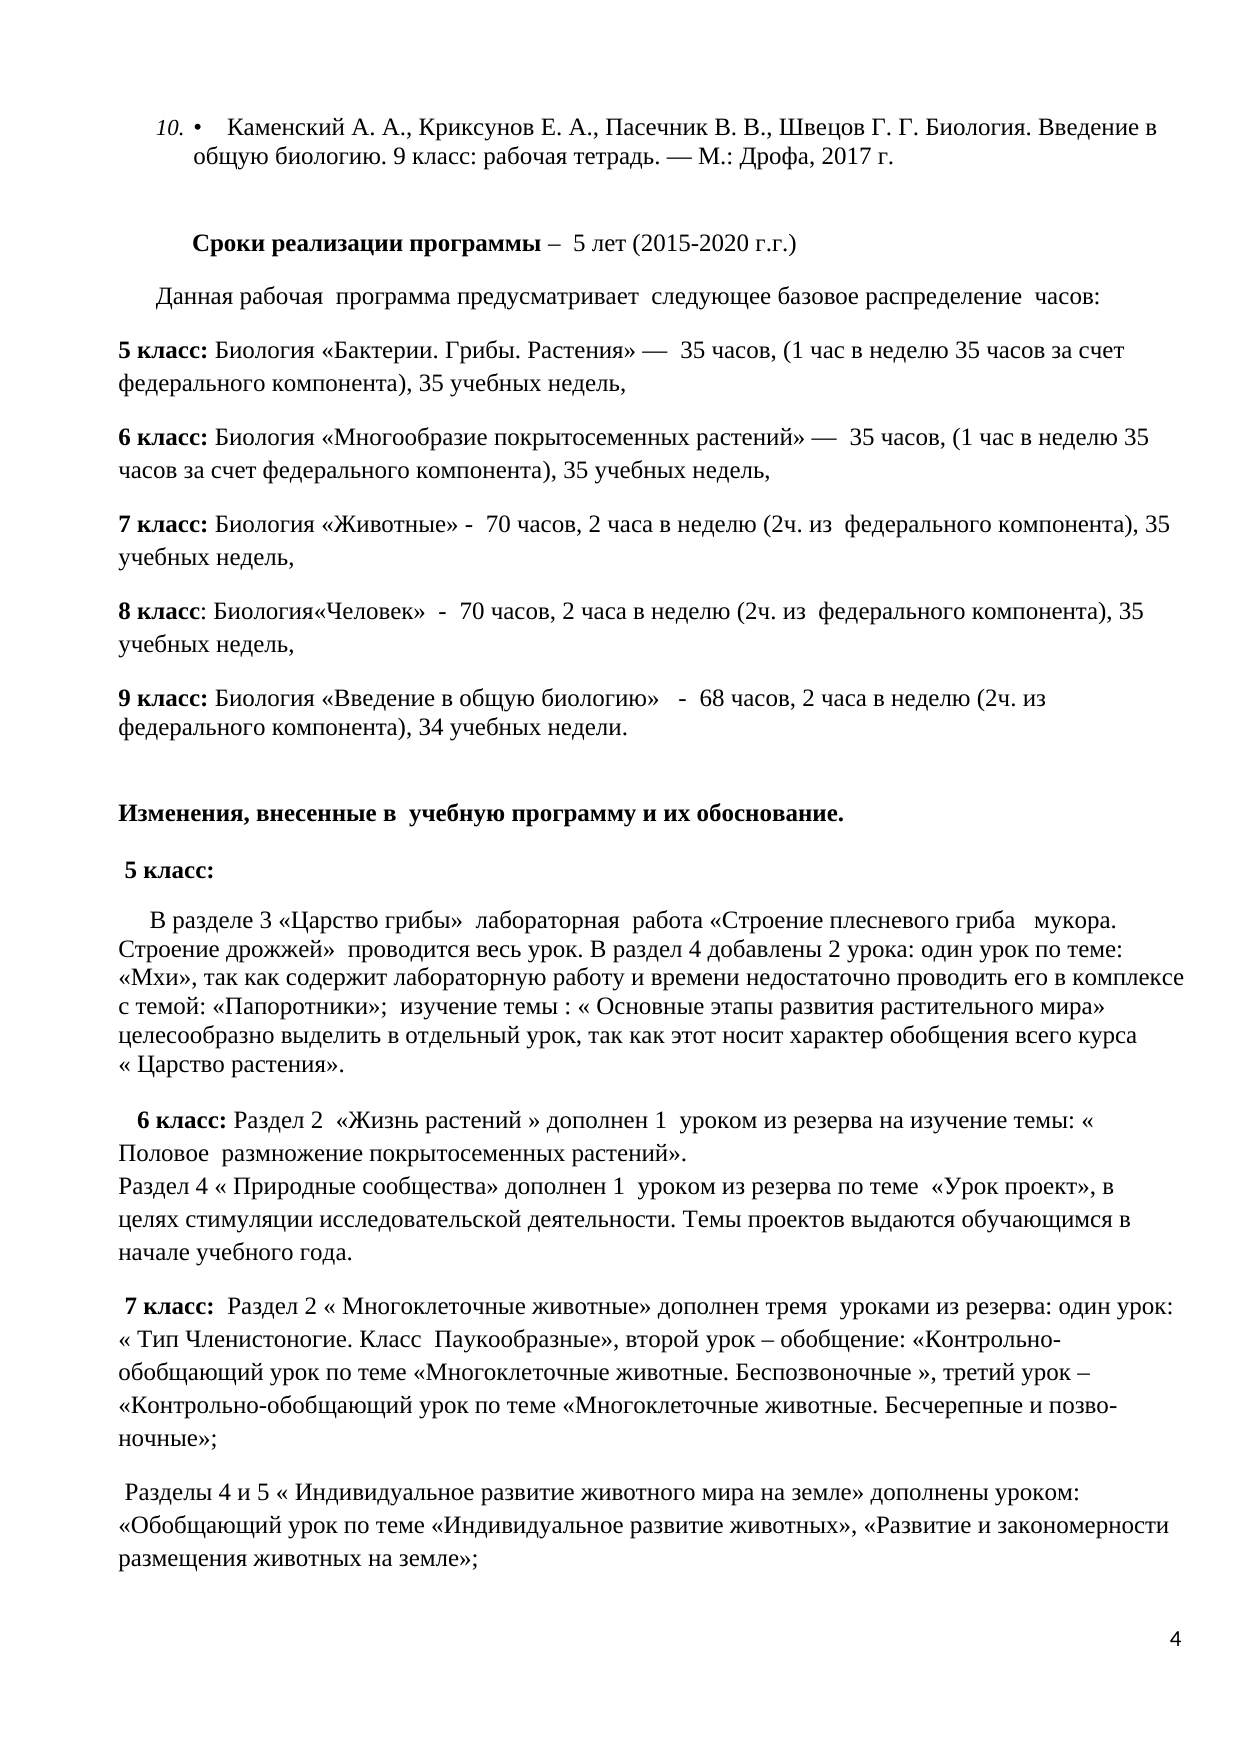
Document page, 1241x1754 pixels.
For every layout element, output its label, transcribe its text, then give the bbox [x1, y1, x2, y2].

text 6 класс: Раздел 2 «Жизнь растений » дополнен 1 уроком из резерва на изучение темы: « Половое размножение покрытосеменных растений». Раздел 4 « Природные сообщества» дополнен 1 уроком из резерва по теме «Урок проект», в целях стимуляции исследовательской деятельности. Темы проектов выдаются обучающимся в начале учебного года. [118, 1105, 1181, 1266]
text 5 класс: [118, 855, 1181, 884]
list • Каменский А. А., Криксунов Е. А., Пасечник В. В., Швецов Г. Г. Биология. Введение в общую биологию. 9 класс: рабочая тетрадь. — М.: Дрофа, 2017 г. [156, 112, 1181, 170]
text 5 класс: Биология «Бактерии. Грибы. Растения» — 35 часов, (1 час в неделю 35 часов за счет федерального компонента), 35 учебных недель, [118, 335, 1181, 397]
text 7 класс: Раздел 2 « Многоклеточные животные» дополнен тремя уроками из резерва: один урок: « Тип Членистоногие. Класс Паукообразные», второй урок – обобщение: «Контрольно-обобщающий урок по теме «Многоклеточные животные. Беспозвоночные », третий урок – «Контрольно-обобщающий урок по теме «Многоклеточные животные. Бесчерепные и позвоночные»; [118, 1291, 1181, 1452]
text Сроки реализации программы – 5 лет (2015-2020 г.г.) [118, 228, 1181, 256]
text 8 класс: Биология«Человек» - 70 часов, 2 часа в неделю (2ч. из федерального компонента), 35 учебных недель, [118, 596, 1181, 658]
text Изменения, внесенные в учебную программу и их обоснование. [118, 798, 1181, 827]
text 7 класс: Биология «Животные» - 70 часов, 2 часа в неделю (2ч. из федерального компонента), 35 учебных недель, [118, 509, 1181, 571]
text Разделы 4 и 5 « Индивидуальное развитие животного мира на земле» дополнены уроком: «Обобщающий урок по теме «Индивидуальное развитие животных», «Развитие и закономерности размещения животных на земле»; [118, 1477, 1181, 1572]
text 9 класс: Биология «Введение в общую биологию» - 68 часов, 2 часа в неделю (2ч. из федерального компонента), 34 учебных недели. [118, 683, 1181, 740]
text В разделе 3 «Царство грибы» лабораторная работа «Строение плесневого гриба мукора. Строение дрожжей» проводится весь урок. В раздел 4 добавлены 2 урока: один урок по теме: «Мхи», так как содержит лабораторную работу и времени недостаточно проводить его в комплексе с темой: «Папоротники»; изучение темы : « Основные этапы развития растительного мира» целесообразно выделить в отдельный урок, так как этот носит характер обобщения всего курса « Царство растения». [118, 905, 1196, 1077]
text 6 класс: Биология «Многообразие покрытосеменных растений» — 35 часов, (1 час в неделю 35 часов за счет федерального компонента), 35 учебных недель, [118, 422, 1181, 484]
text Данная рабочая программа предусматривает следующее базовое распределение часов: [118, 281, 1181, 310]
